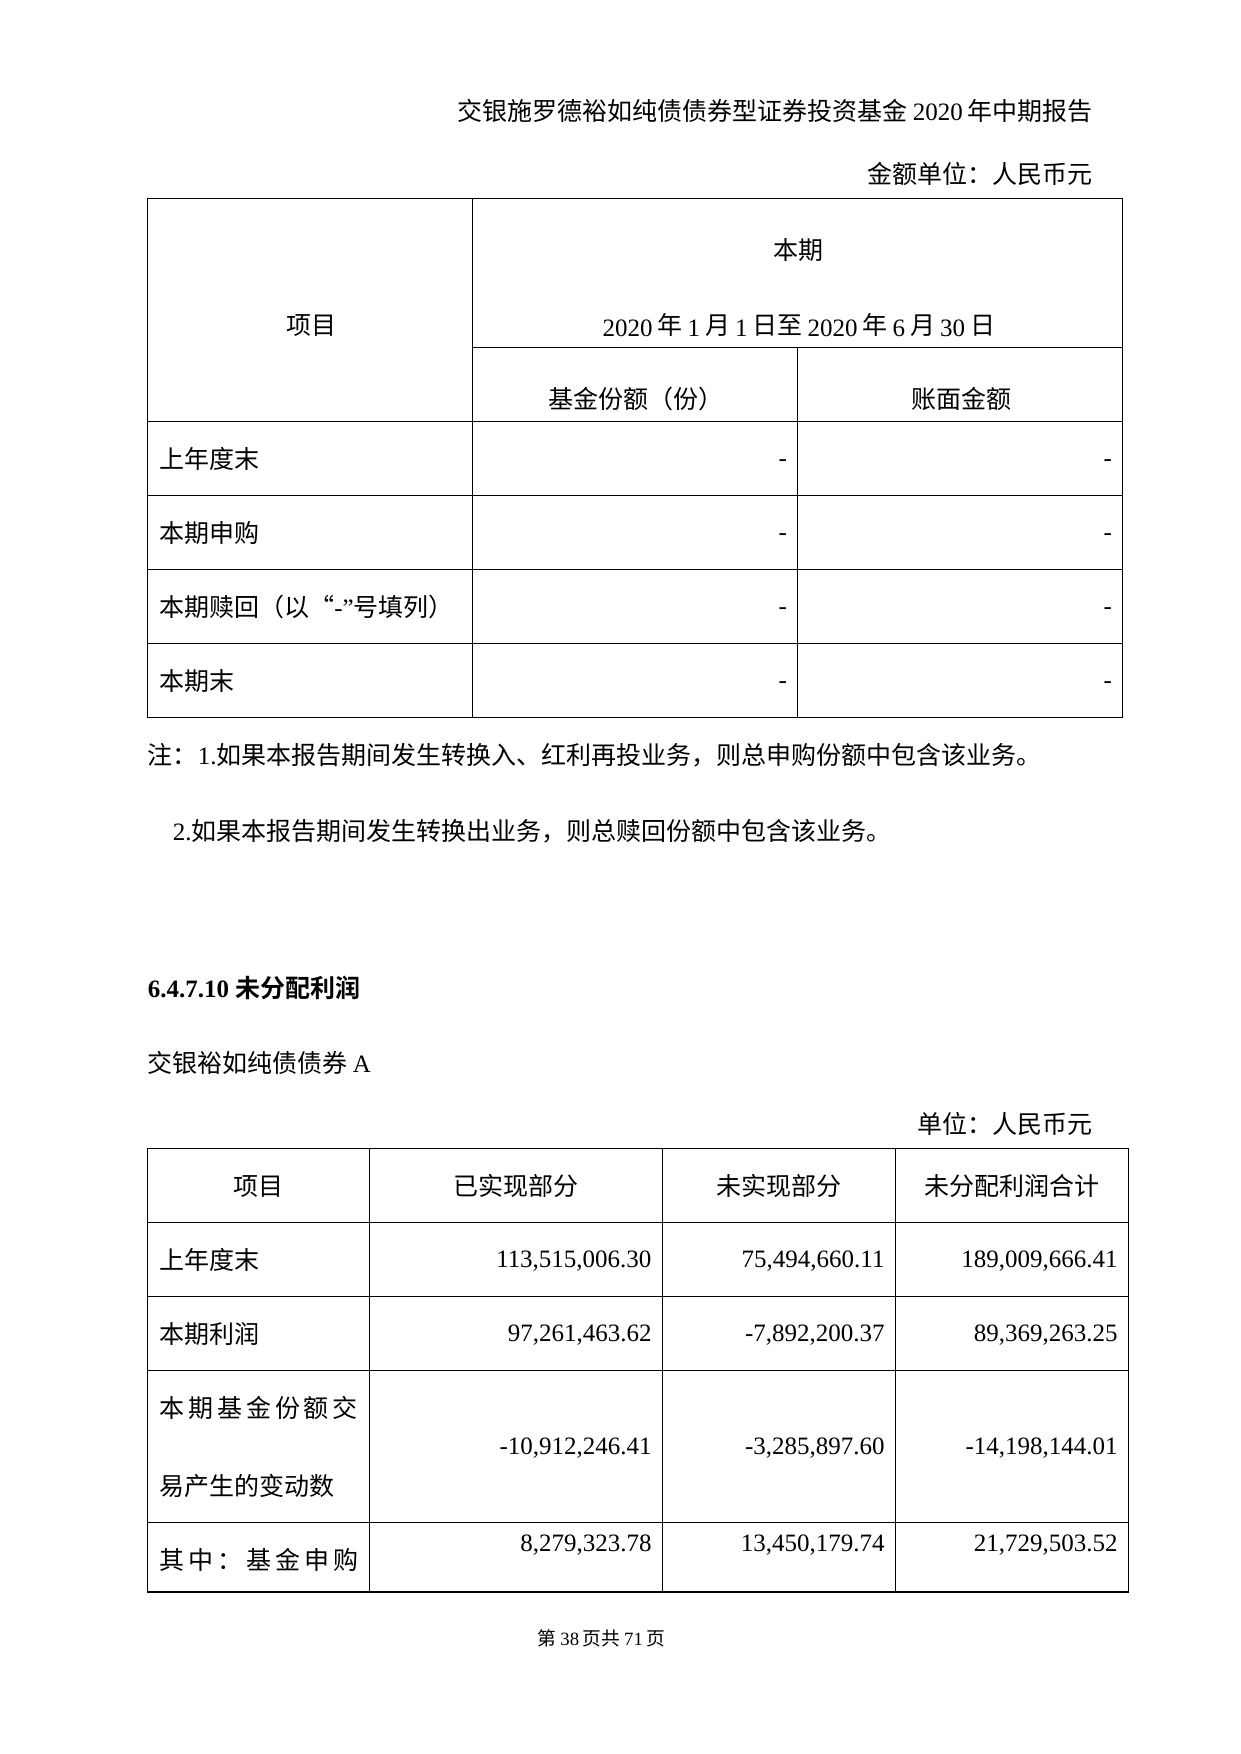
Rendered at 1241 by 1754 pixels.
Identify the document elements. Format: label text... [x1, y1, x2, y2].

table_cell 189,009,666.41 [896, 1223, 1128, 1296]
table_cell 本期利润 [148, 1297, 369, 1370]
table_cell - [798, 422, 1122, 495]
table_cell -3,285,897.60 [663, 1371, 895, 1522]
table_cell 账面金额 [798, 348, 1122, 421]
table_cell 13,450,179.74 [663, 1523, 895, 1591]
table_cell 21,729,503.52 [896, 1523, 1128, 1591]
text 单位：人民币元 [148, 1105, 1092, 1141]
table_cell 上年度末 [148, 1223, 369, 1296]
table_cell - [473, 644, 797, 717]
text 金额单位：人民币元 [148, 154, 1092, 191]
table_cell 本期申购 [148, 496, 472, 569]
table_cell -10,912,246.41 [370, 1371, 662, 1522]
table_cell 本期基金份额交易产生的变动数 [148, 1371, 369, 1522]
text 注：1.如果本报告期间发生转换入、红利再投业务，则总申购份额中包含该业务。 [148, 721, 1092, 786]
table_cell - [473, 496, 797, 569]
text 6.4.7.10 未分配利润 [148, 954, 1092, 1019]
table_cell - [798, 570, 1122, 643]
table_header 项目 [148, 1149, 369, 1222]
table_cell 基金份额（份） [473, 348, 797, 421]
table_cell 89,369,263.25 [896, 1297, 1128, 1370]
table_cell 本期赎回（以“-”号填列） [148, 570, 472, 643]
text 交银裕如纯债债券A [148, 1029, 1092, 1094]
table_cell 本期末 [148, 644, 472, 717]
table_header 已实现部分 [370, 1149, 662, 1222]
table_header 未实现部分 [663, 1149, 895, 1222]
table_cell 113,515,006.30 [370, 1223, 662, 1296]
table_header 未分配利润合计 [896, 1149, 1128, 1222]
text 2.如果本报告期间发生转换出业务，则总赎回份额中包含该业务。 [148, 797, 1092, 862]
table_cell -7,892,200.37 [663, 1297, 895, 1370]
table_cell 上年度末 [148, 422, 472, 495]
table_header 项目 [148, 199, 472, 421]
table_cell 97,261,463.62 [370, 1297, 662, 1370]
table_cell - [798, 644, 1122, 717]
table_cell -14,198,144.01 [896, 1371, 1128, 1522]
table_cell - [473, 570, 797, 643]
table_header 本期 2020年1月1日至2020年6月30日 [473, 199, 1122, 347]
table_cell 其中：基金申购款 [148, 1523, 369, 1591]
table_cell 8,279,323.78 [370, 1523, 662, 1591]
table_cell 75,494,660.11 [663, 1223, 895, 1296]
table_cell - [798, 496, 1122, 569]
table_cell - [473, 422, 797, 495]
